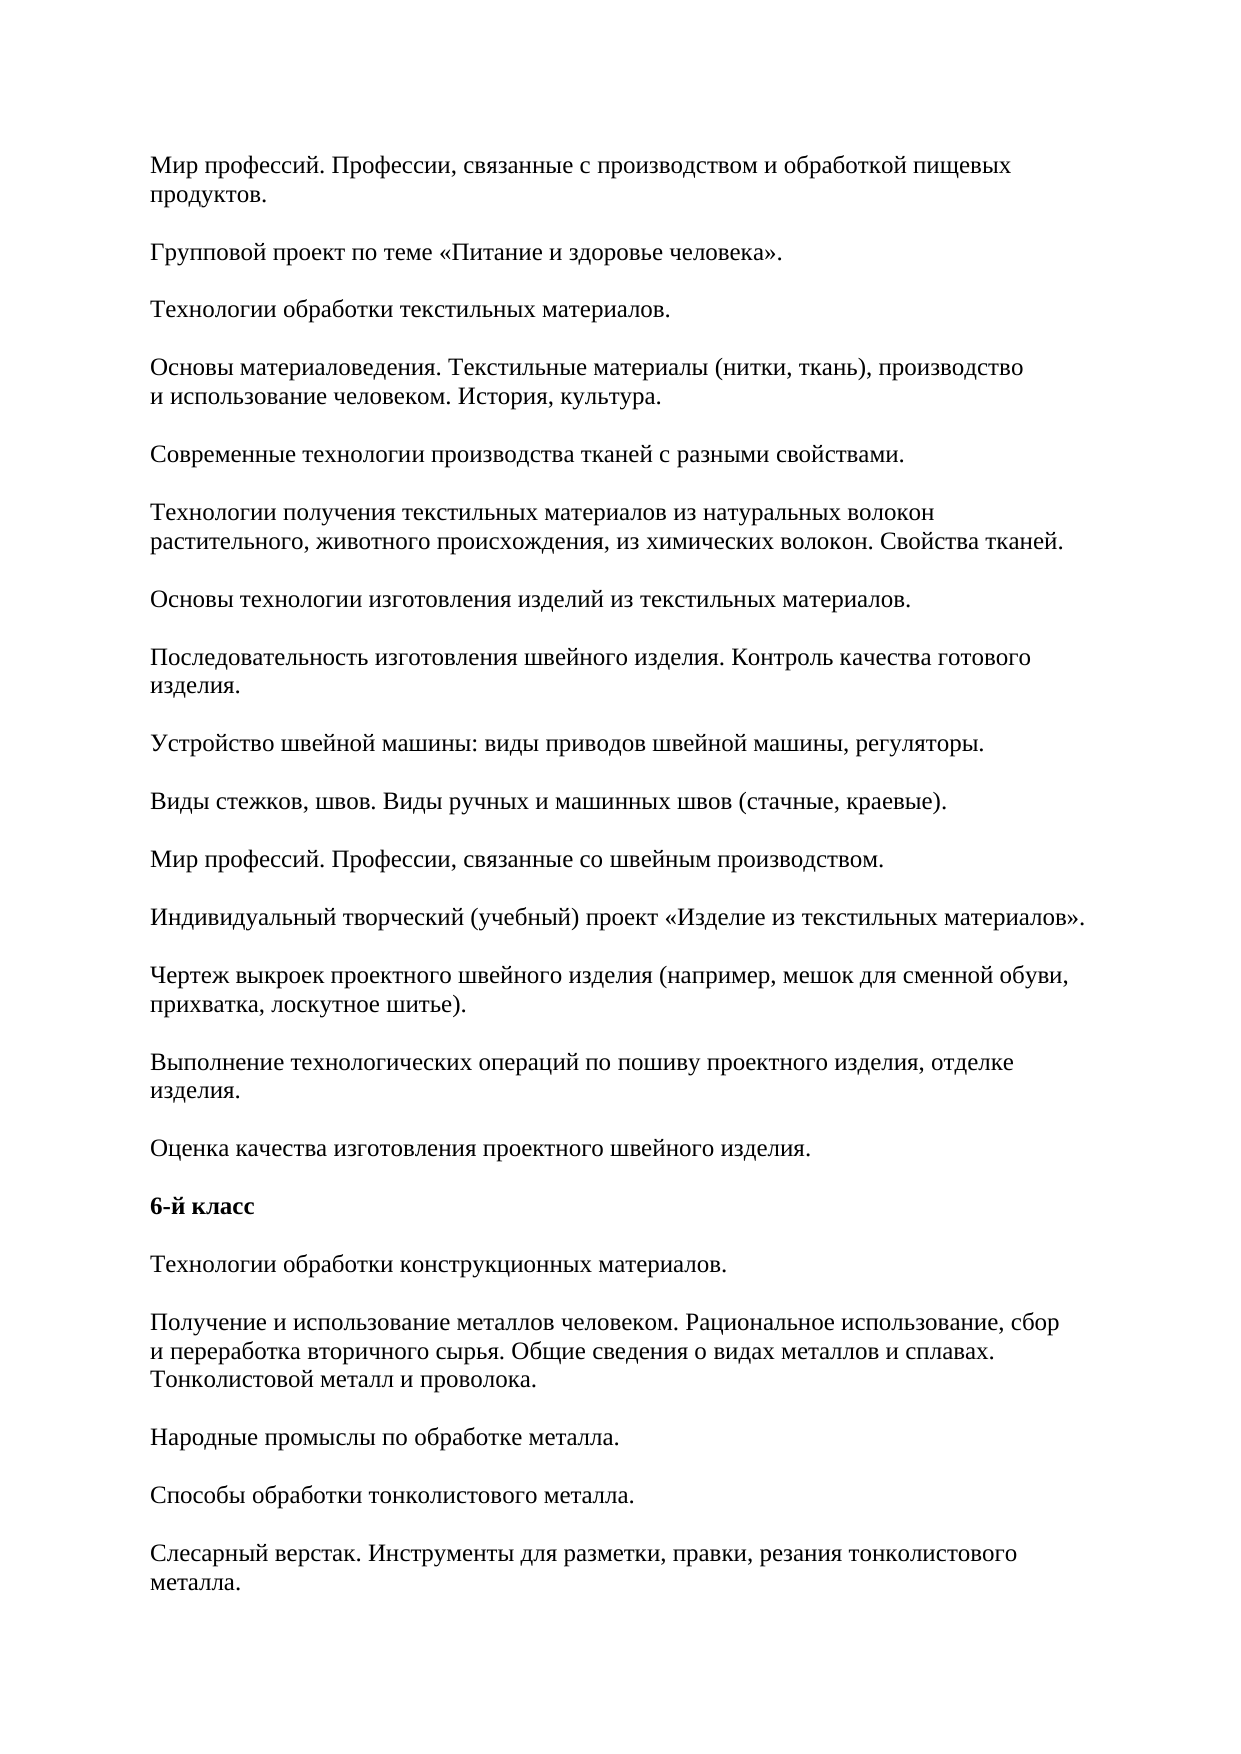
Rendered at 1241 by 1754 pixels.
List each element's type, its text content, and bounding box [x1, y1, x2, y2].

text Способы обработки тонколистового металла. [150, 1480, 1090, 1509]
text Технологии получения текстильных материалов из натуральных волокон растительного, животного происхождения, из химических волокон. Свойства тканей. [150, 497, 1090, 554]
text Виды стежков, швов. Виды ручных и машинных швов (стачные, краевые). [150, 786, 1090, 815]
text Народные промыслы по обработке металла. [150, 1422, 1090, 1451]
text Индивидуальный творческий (учебный) проект «Изделие из текстильных материалов». [150, 902, 1090, 931]
text Получение и использование металлов человеком. Рациональное использование, сбор и переработка вторичного сырья. Общие сведения о видах металлов и сплавах. Тонколистовой металл и проволока. [150, 1307, 1090, 1393]
text Чертеж выкроек проектного швейного изделия (например, мешок для сменной обуви, прихватка, лоскутное шитье). [150, 960, 1090, 1017]
text Слесарный верстак. Инструменты для разметки, правки, резания тонколистового металла. [150, 1538, 1090, 1596]
text Технологии обработки текстильных материалов. [150, 294, 1090, 323]
text Мир профессий. Профессии, связанные с производством и обработкой пищевых продуктов. [150, 150, 1090, 207]
text Выполнение технологических операций по пошиву проектного изделия, отделке изделия. [150, 1047, 1090, 1104]
text Оценка качества изготовления проектного швейного изделия. [150, 1133, 1090, 1162]
text Групповой проект по теме «Питание и здоровье человека». [150, 237, 1090, 265]
text Основы технологии изготовления изделий из текстильных материалов. [150, 584, 1090, 612]
text Технологии обработки конструкционных материалов. [150, 1249, 1090, 1278]
text Устройство швейной машины: виды приводов швейной машины, регуляторы. [150, 728, 1090, 757]
text Основы материаловедения. Текстильные материалы (нитки, ткань), производство и использование человеком. История, культура. [150, 352, 1090, 410]
text Мир профессий. Профессии, связанные со швейным производством. [150, 844, 1090, 873]
text 6-й класс [150, 1191, 1090, 1220]
text Современные технологии производства тканей с разными свойствами. [150, 439, 1090, 468]
text Последовательность изготовления швейного изделия. Контроль качества готового изделия. [150, 642, 1090, 699]
